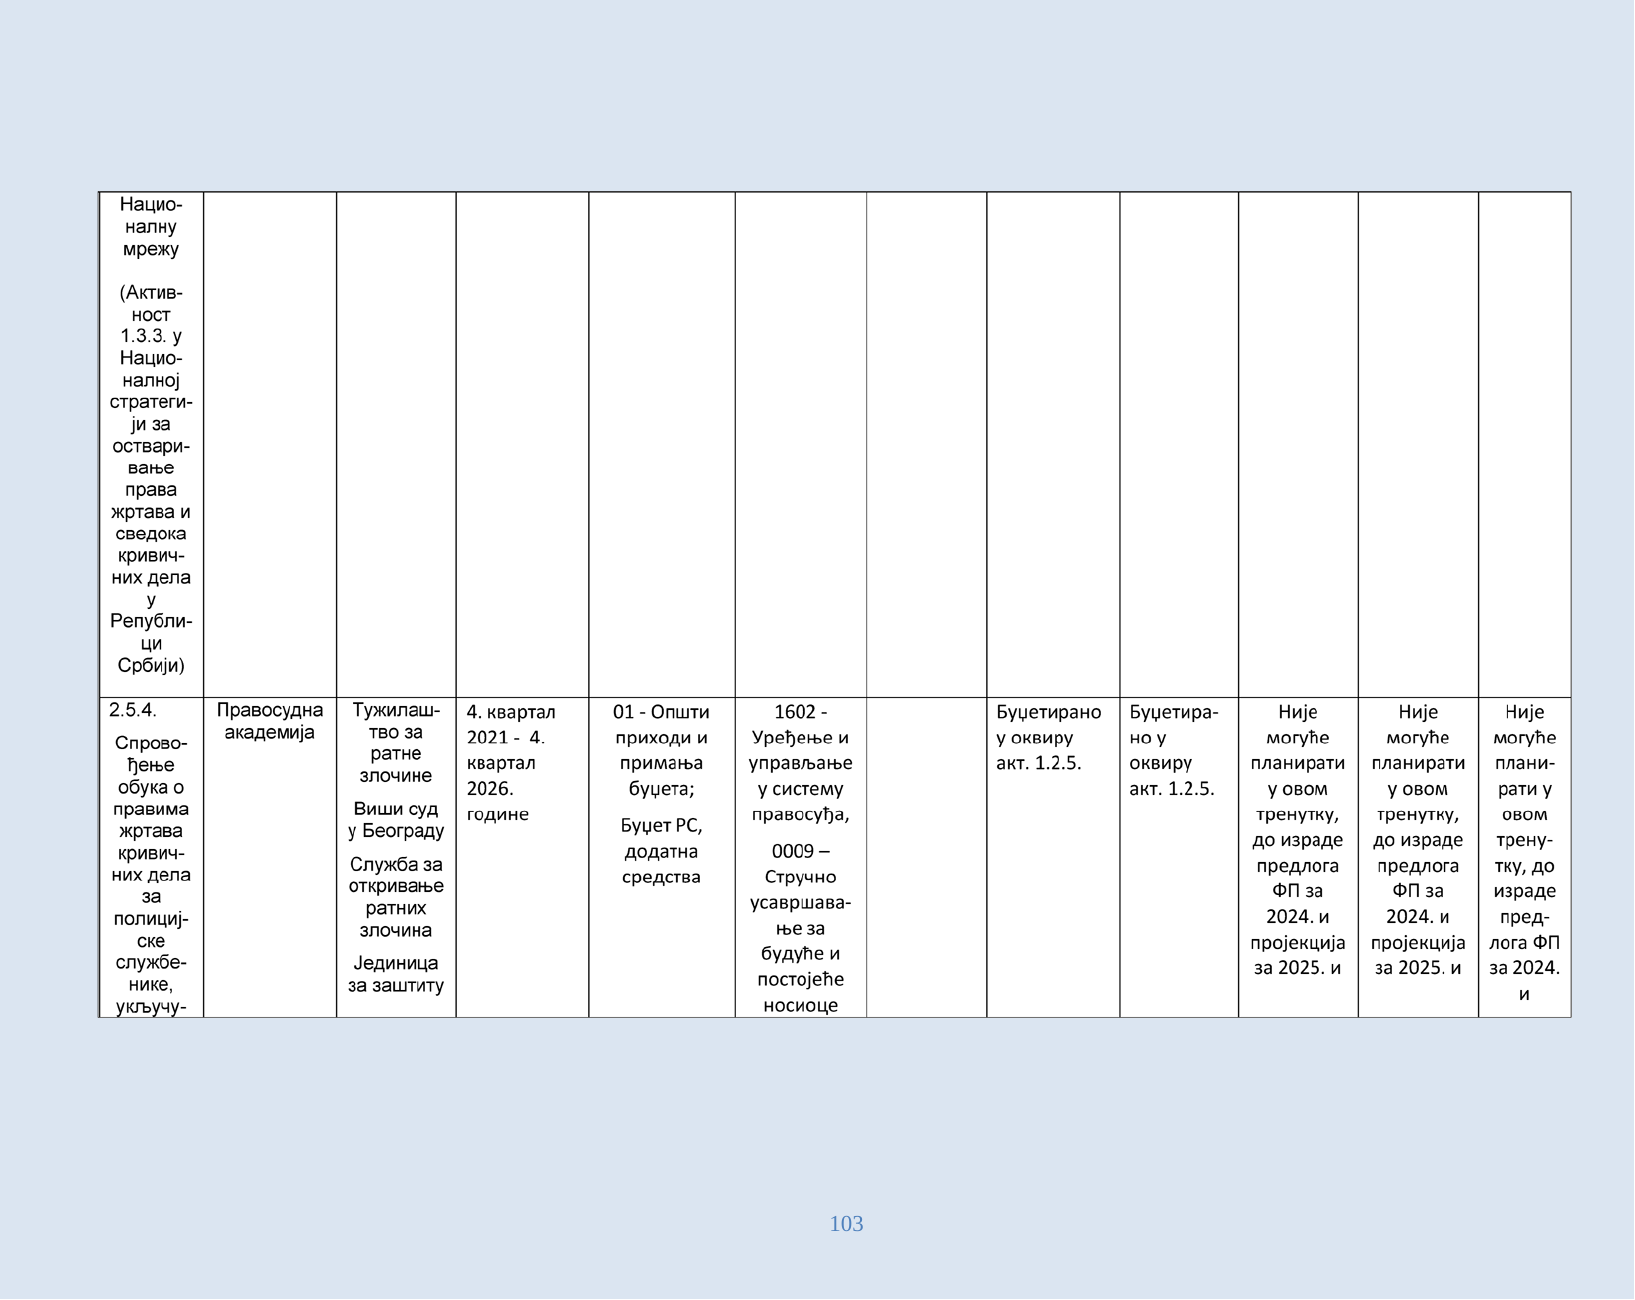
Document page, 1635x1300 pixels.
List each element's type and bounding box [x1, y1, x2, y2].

picture [97, 191, 1572, 1018]
